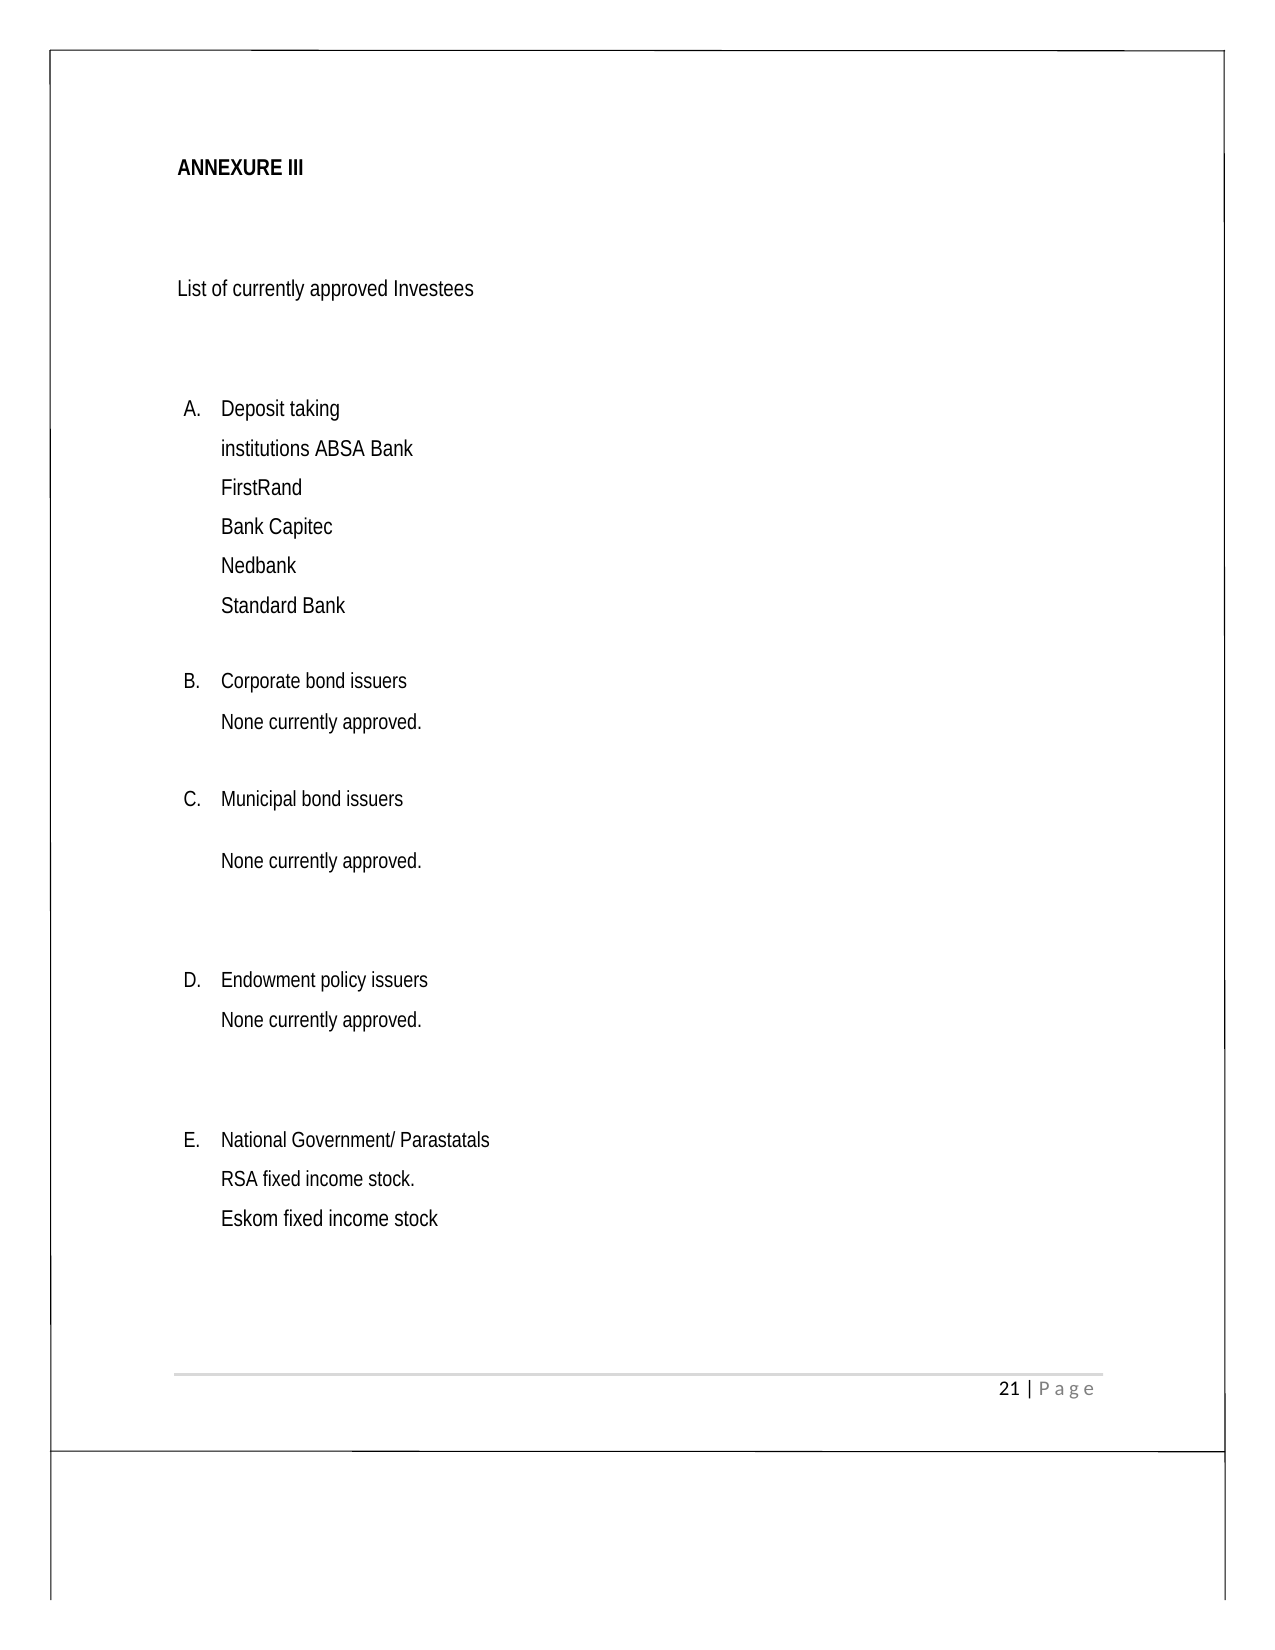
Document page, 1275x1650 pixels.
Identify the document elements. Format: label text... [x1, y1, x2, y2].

list Endowment policy issuers None currently approved. [183, 967, 437, 1032]
list National Government/ Parastatals RSA fixed income stock. [183, 1127, 502, 1191]
list Municipal bond issuers None currently approved. [183, 786, 431, 873]
text ANNEXURE III [177, 154, 1125, 181]
text 21 | P a g e [150, 1376, 1094, 1401]
list Corporate bond issuers None currently approved. [183, 668, 431, 734]
text Eskom fixed income stock [221, 1205, 1125, 1231]
list Deposit taking institutions ABSA Bank [183, 395, 433, 461]
text List of currently approved Investees [177, 275, 1125, 301]
text FirstRand Bank Capitec Nedbank Standard Bank [221, 474, 350, 618]
